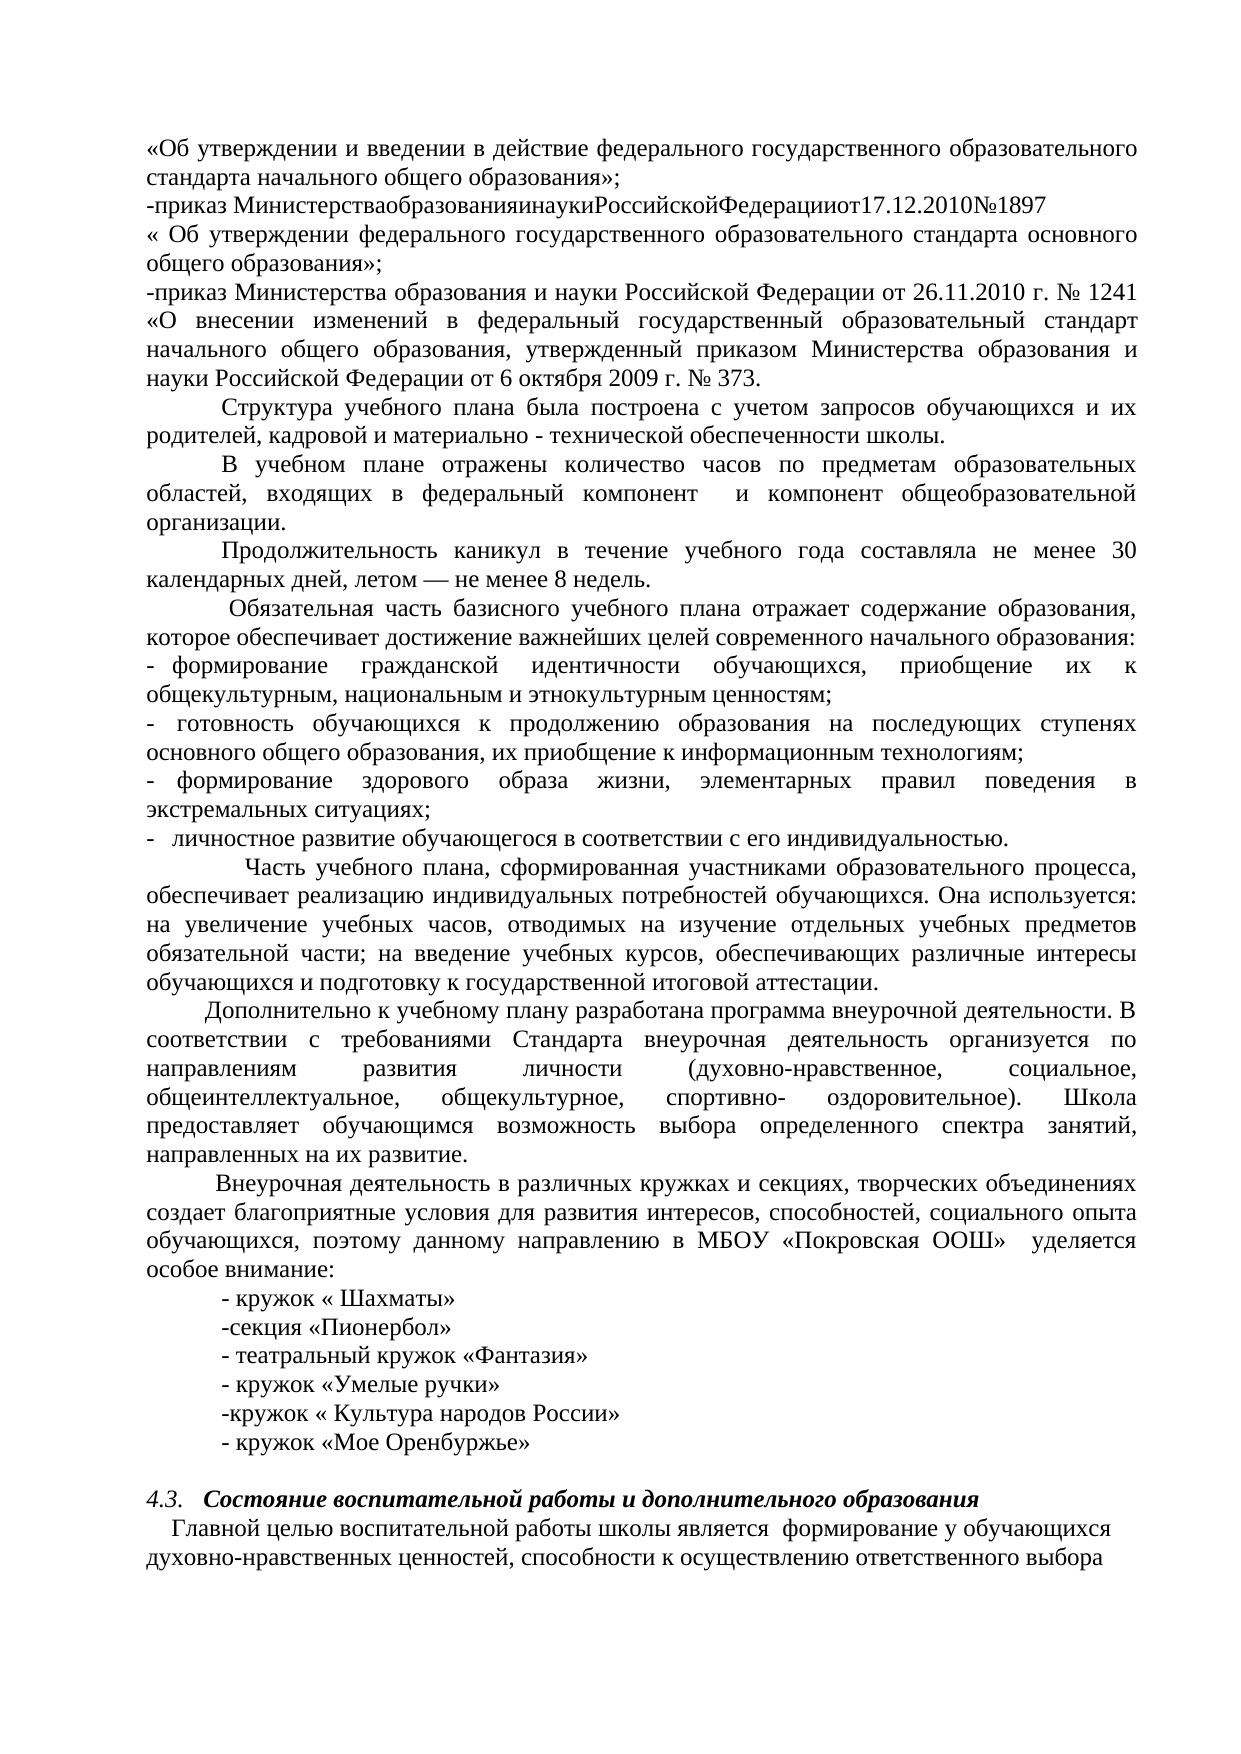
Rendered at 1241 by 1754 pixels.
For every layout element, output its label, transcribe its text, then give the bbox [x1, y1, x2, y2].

text Внеурочная деятельность в различных кружках и секциях, творческих объединениях создает благоприятные условия для развития интересов, способностей, социального опыта обучающихся, поэтому данному направлению в МБОУ «Покровская ООШ» уделяется особое внимание: [146, 1168, 1138, 1283]
list формирование здорового образа жизни, элементарных правил поведения в экстремальных ситуациях; [146, 765, 1138, 823]
text - кружок «Мое Оренбуржье» [146, 1427, 1138, 1455]
text -кружок « Культура народов России» [146, 1398, 1138, 1427]
text Структура учебного плана была построена с учетом запросов обучающихся и их родителей, кадровой и материально - технической обеспеченности школы. [146, 392, 1138, 449]
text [146, 1513, 1138, 1570]
text Обязательная часть базисного учебного плана отражает содержание образования, которое обеспечивает достижение важнейших целей современного начального образования: [146, 593, 1138, 650]
text - театральный кружок «Фантазия» [146, 1340, 1138, 1369]
text Продолжительность каникул в течение учебного года составляла не менее 30 календарных дней, летом — не менее 8 недель. [146, 535, 1138, 593]
text - кружок «Умелые ручки» [146, 1369, 1138, 1398]
text - кружок « Шахматы» [146, 1283, 1138, 1312]
text В учебном плане отражены количество часов по предметам образовательных областей, входящих в федеральный компонент и компонент общеобразовательной организации. [146, 449, 1138, 535]
list Состояние воспитательной работы и дополнительного образования [146, 1484, 1138, 1513]
text « Об утверждении федерального государственного образовательного стандарта основного общего образования»; [146, 219, 1138, 277]
text Часть учебного плана, сформированная участниками образовательного процесса, обеспечивает реализацию индивидуальных потребностей обучающихся. Она используется: на увеличение учебных часов, отводимых на изучение отдельных учебных предметов обязательной части; на введение учебных курсов, обеспечивающих различные интересы обучающихся и подготовку к государственной итоговой аттестации. [146, 852, 1138, 995]
list -приказ Министерства образования и науки Российской Федерации от 26.11.2010 г. № 1241 «О внесении изменений в федеральный государственный образовательный стандарт начального общего образования, утвержденный приказом Министерства образования и науки Российской Федерации от 6 октября 2009 г. № 373. [146, 277, 1138, 392]
text «Об утверждении и введении в действие федерального государственного образовательного стандарта начального общего образования»; [146, 133, 1138, 190]
list -приказ МинистерстваобразованияинаукиРоссийскойФедерацииот17.12.2010№1897 [146, 190, 1138, 219]
list личностное развитие обучающегося в соответствии с его индивидуальностью. [146, 823, 1138, 852]
list готовность обучающихся к продолжению образования на последующих ступенях основного общего образования, их приобщение к информационным технологиям; [146, 708, 1138, 765]
text Дополнительно к учебному плану разработана программа внеурочной деятельности. В соответствии с требованиями Стандарта внеурочная деятельность организуется по направлениям развития личности (духовно-нравственное, социальное, общеинтеллектуальное, общекультурное, спортивно- оздоровительное). Школа предоставляет обучающимся возможность выбора определенного спектра занятий, направленных на их развитие. [146, 995, 1138, 1168]
text -секция «Пионербол» [146, 1312, 1138, 1340]
list формирование гражданской идентичности обучающихся, приобщение их к общекультурным, национальным и этнокультурным ценностям; [146, 650, 1138, 708]
